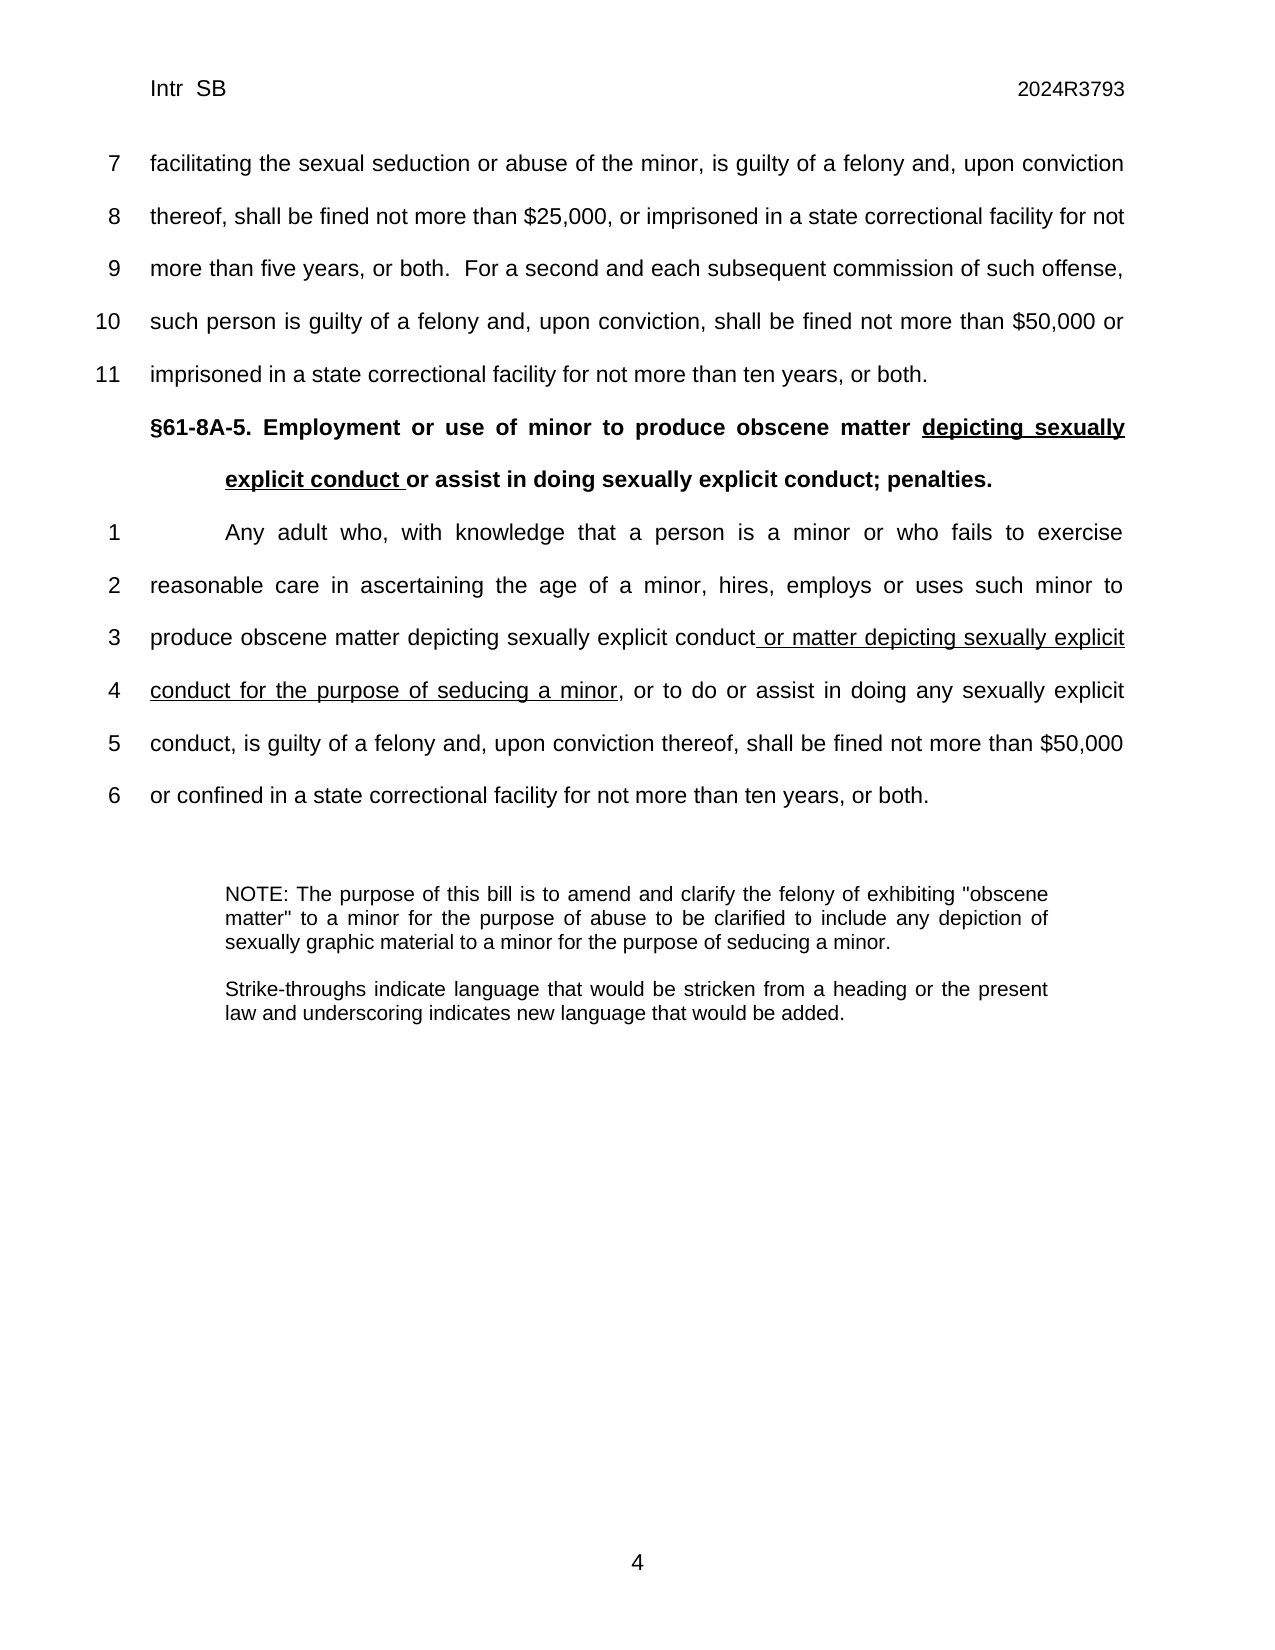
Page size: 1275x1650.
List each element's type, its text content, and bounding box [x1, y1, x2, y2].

text Strike-throughs indicate language that would be stricken from a heading or the present law and underscoring indicates new language that would be added. [225, 977, 1050, 1025]
subtitle §61-8A-5. Employment or use of minor to produce obscene matter depicting sexually explicit conduct or assist in doing sexually explicit conduct; penalties. [150, 413, 1125, 493]
text Any adult who, with knowledge that a person is a minor or who fails to exercise reasonable care in ascertaining the age of a minor, hires, employs or uses such minor to produce obscene matter depicting sexually explicit conduct or matter depicting sexually explicit conduct for the purpose of seducing a minor, or to do or assist in doing any sexually explicit conduct, is guilty of a felony and, upon conviction thereof, shall be fined not more than $50,000 or confined in a state correctional facility for not more than ten years, or both. [150, 519, 1125, 809]
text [150, 150, 1125, 387]
text NOTE: The purpose of this bill is to amend and clarify the felony of exhibiting "obscene matter" to a minor for the purpose of abuse to be clarified to include any depiction of sexually graphic material to a minor for the purpose of seducing a minor. [225, 882, 1050, 954]
